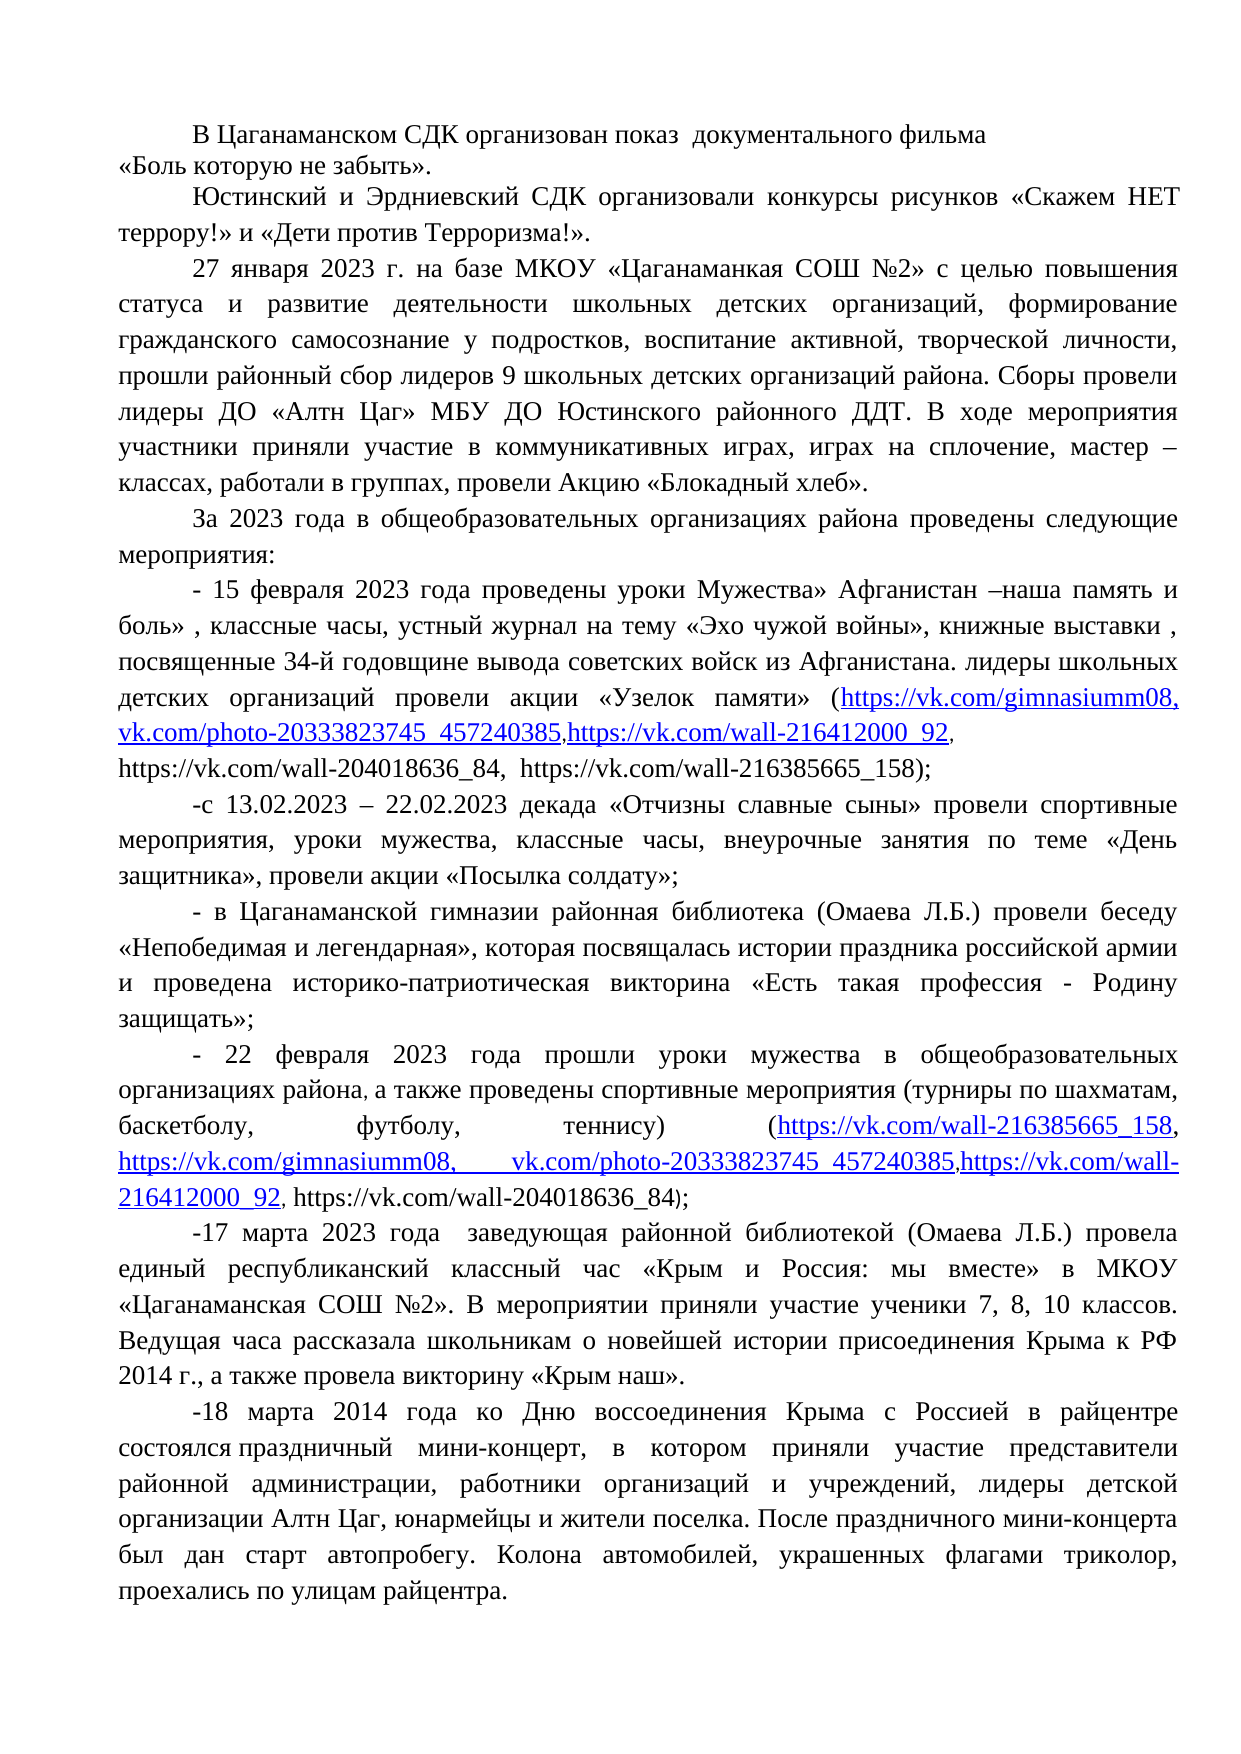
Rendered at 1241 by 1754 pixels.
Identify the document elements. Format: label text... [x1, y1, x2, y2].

text «Боль которую не забыть». [118, 149, 1181, 180]
text - 22 февраля 2023 года прошли уроки мужества в общеобразовательных организациях района, а также проведены спортивные мероприятия (турниры по шахматам, баскетболу, футболу, теннису) (https://vk.com/wall-216385665_158, https://vk.com/gimnasiumm08, vk.com/photo-20333823745_457240385,https://vk.com/wall-216412000_92, https://vk.com/wall-204018636_84); [118, 1038, 1179, 1212]
text -18 марта 2014 года ко Дню воссоединения Крыма с Россией в райцентре состоялся праздничный мини-концерт, в котором приняли участие представители районной администрации, работники организаций и учреждений, лидеры детской организации Алтн Цаг, юнармейцы и жители поселка. После праздничного мини-концерта был дан старт автопробегу. Колона автомобилей, украшенных флагами триколор, проехались по улицам райцентра. [118, 1395, 1179, 1431]
text -18 марта 2014 года ко Дню воссоединения Крыма с Россией в райцентре состоялся праздничный мини-концерт, в котором приняли участие представители районной администрации, работники организаций и учреждений, лидеры детской организации Алтн Цаг, юнармейцы и жители поселка. После праздничного мини-концерта был дан старт автопробегу. Колона автомобилей, украшенных флагами триколор, проехались по улицам райцентра. [118, 1569, 1179, 1605]
text - 15 февраля 2023 года проведены уроки Мужества» Афганистан –наша память и боль» , классные часы, устный журнал на тему «Эхо чужой войны», книжные выставки , посвященные 34-й годовщине вывода советских войск из Афганистана. лидеры школьных детских организаций провели акции «Узелок памяти» (https://vk.com/gimnasiumm08, vk.com/photo-20333823745_457240385,https://vk.com/wall-216412000_92, https://vk.com/wall-204018636_84, https://vk.com/wall-216385665_158); [118, 573, 1179, 783]
text За 2023 года в общеобразовательных организациях района проведены следующие мероприятия: [118, 502, 1179, 569]
text В Цаганаманском СДК организован показ документального фильма [118, 118, 1181, 149]
text -17 марта 2023 года заведующая районной библиотекой (Омаева Л.Б.) провела единый республиканский классный час «Крым и Россия: мы вместе» в МКОУ «Цаганаманская СОШ №2». В мероприятии приняли участие ученики 7, 8, 10 классов. Ведущая часа рассказала школьникам о новейшей истории присоединения Крыма к РФ 2014 г., а также провела викторину «Крым наш». [118, 1355, 1179, 1391]
text 27 января 2023 г. на базе МКОУ «Цаганаманкая СОШ №2» с целью повышения статуса и развитие деятельности школьных детских организаций, формирование гражданского самосознание у подростков, воспитание активной, творческой личности, прошли районный сбор лидеров 9 школьных детских организаций района. Сборы провели лидеры ДО «Алтн Цаг» МБУ ДО Юстинского районного ДДТ. В ходе мероприятия участники приняли участие в коммуникативных играх, играх на сплочение, мастер –классах, работали в группах, провели Акцию «Блокадный хлеб». [118, 252, 1179, 497]
text - в Цаганаманской гимназии районная библиотека (Омаева Л.Б.) провели беседу «Непобедимая и легендарная», которая посвящалась истории праздника российской армии и проведена историко-патриотическая викторина «Есть такая профессия - Родину защищать»; [118, 895, 1179, 1033]
text -с 13.02.2023 – 22.02.2023 декада «Отчизны славные сыны» провели спортивные мероприятия, уроки мужества, классные часы, внеурочные занятия по теме «День защитника», провели акции «Посылка солдату»; [118, 788, 1179, 890]
text Юстинский и Эрдниевский СДК организовали конкурсы рисунков «Скажем НЕТ террору!» и «Дети против Терроризма!». [118, 180, 1181, 247]
text -17 марта 2023 года заведующая районной библиотекой (Омаева Л.Б.) провела единый республиканский классный час «Крым и Россия: мы вместе» в МКОУ «Цаганаманская СОШ №2». В мероприятии приняли участие ученики 7, 8, 10 классов. Ведущая часа рассказала школьникам о новейшей истории присоединения Крыма к РФ 2014 г., а также провела викторину «Крым наш». [118, 1217, 1179, 1252]
